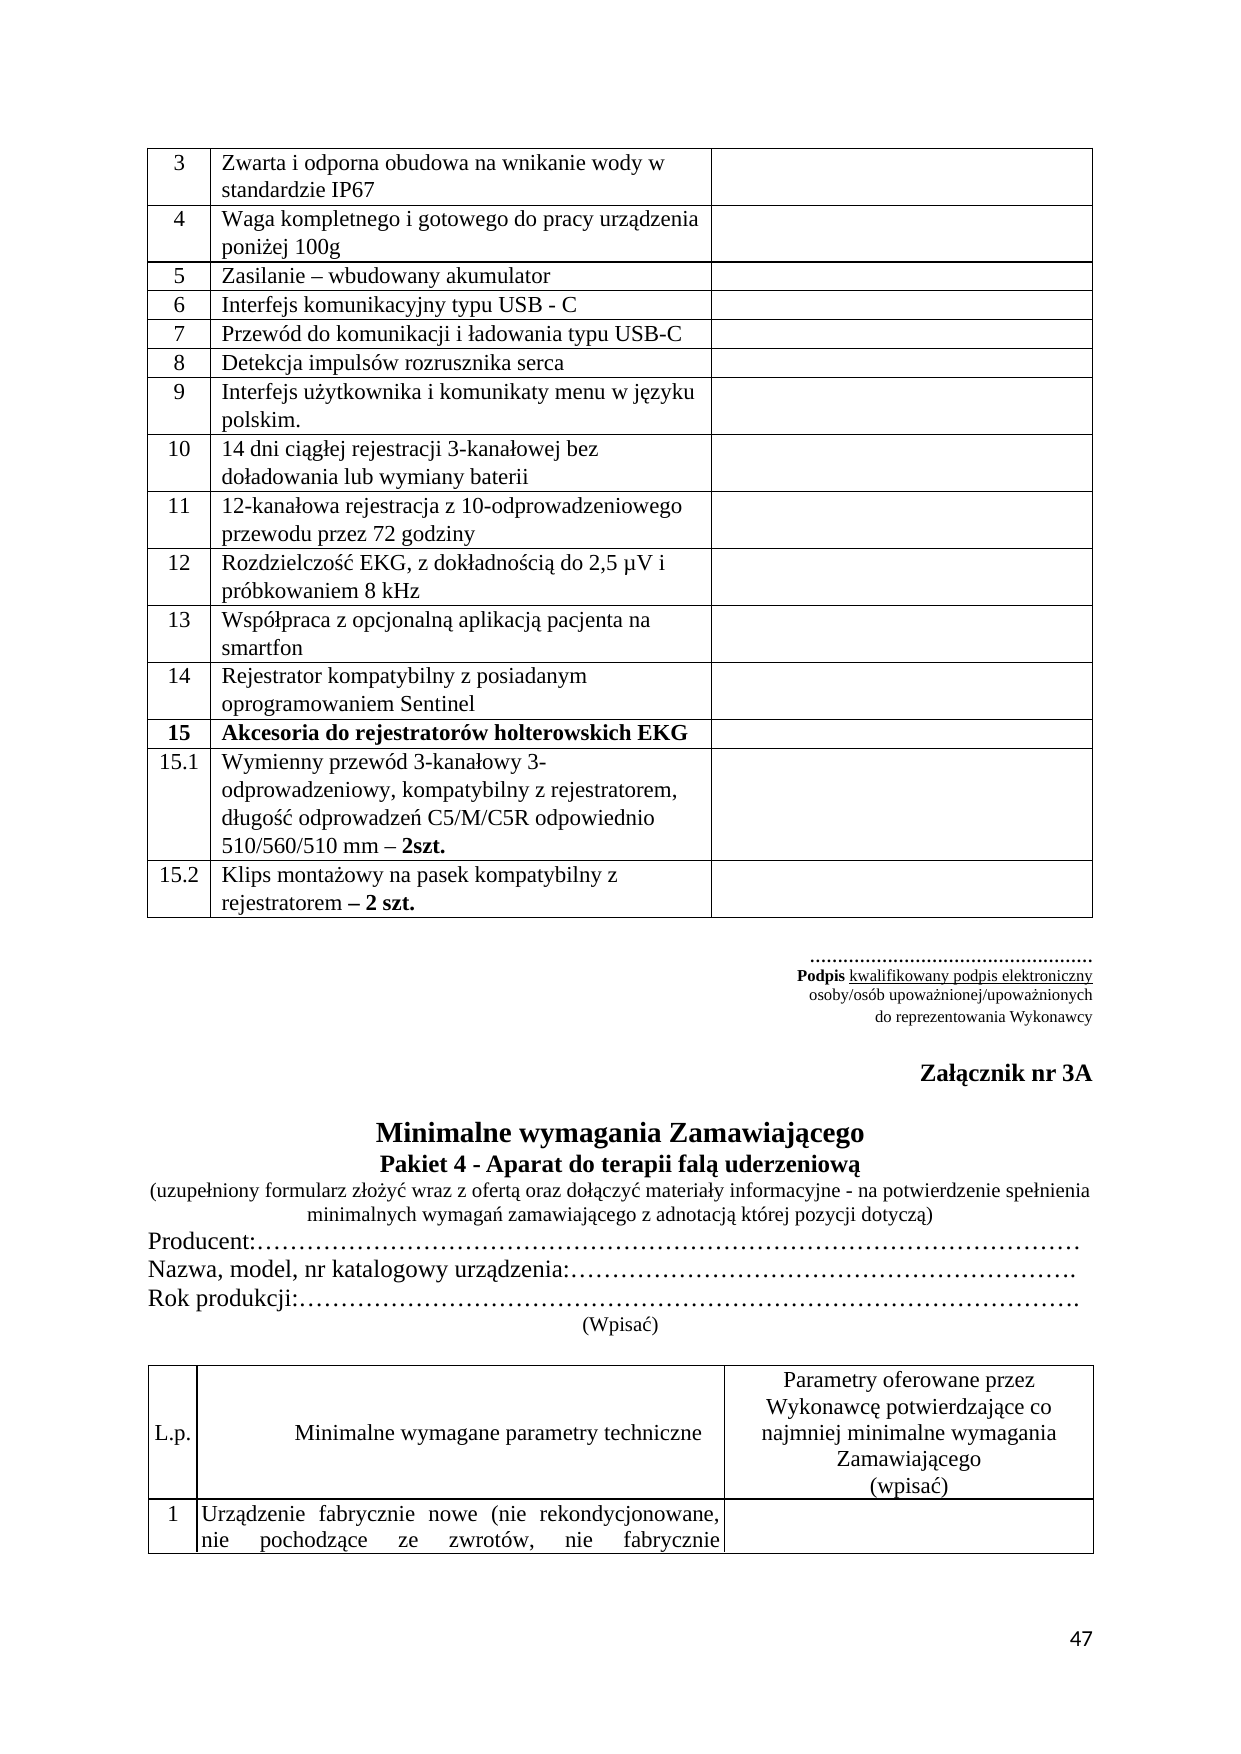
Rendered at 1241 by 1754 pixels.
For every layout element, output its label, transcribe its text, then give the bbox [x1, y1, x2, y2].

table_header Minimalne wymagane parametry techniczne [198, 1366, 724, 1498]
table_cell 6 [148, 291, 210, 319]
table_cell [712, 549, 1092, 605]
table_cell 5 [148, 263, 210, 290]
text …………………………………………… [148, 947, 1093, 966]
table_cell [712, 291, 1092, 319]
table_cell Interfejs użytkownika i komunikaty menu w języku polskim. [211, 378, 711, 434]
text (uzupełniony formularz złożyć wraz z ofertą oraz dołączyć materiały informacyjne - na potwierdzenie spełnienia minimalnych wymagań zamawiającego z adnotacją której pozycji dotyczą) [148, 1178, 1093, 1226]
table_cell 15.2 [148, 861, 210, 917]
text Producent:……………………………………………………………………………………… [148, 1226, 1093, 1254]
table_cell Rozdzielczość EKG, z dokładnością do 2,5 µV i próbkowaniem 8 kHz [211, 549, 711, 605]
text osoby/osób upoważnionej/upoważnionych [148, 985, 1093, 1004]
table_cell 3 [148, 149, 210, 204]
text do reprezentowania Wykonawcy [148, 1007, 1093, 1026]
text Załącznik nr 3A [148, 1058, 1093, 1087]
table_cell 1 [149, 1500, 196, 1552]
table_cell 4 [148, 206, 210, 261]
table_cell 7 [148, 320, 210, 348]
table_cell [712, 149, 1092, 204]
table_cell 15 [148, 720, 210, 747]
table_cell Akcesoria do rejestratorów holterowskich EKG [211, 720, 711, 747]
table_cell [712, 320, 1092, 348]
table_cell [712, 861, 1092, 917]
table_cell Zwarta i odporna obudowa na wnikanie wody w standardzie IP67 [211, 149, 711, 204]
table_cell Rejestrator kompatybilny z posiadanym oprogramowaniem Sentinel [211, 663, 711, 718]
table_cell Zasilanie – wbudowany akumulator [211, 263, 711, 290]
table_cell [712, 663, 1092, 718]
text Podpis kwalifikowany podpis elektroniczny [148, 966, 1093, 985]
table_cell Wymienny przewód 3-kanałowy 3-odprowadzeniowy, kompatybilny z rejestratorem, długość odprowadzeń C5/M/C5R odpowiednio 510/560/510 mm – 2szt. [211, 749, 711, 860]
table_cell [712, 720, 1092, 747]
table_cell Klips montażowy na pasek kompatybilny z rejestratorem – 2 szt. [211, 861, 711, 917]
table_cell 14 dni ciągłej rejestracji 3-kanałowej bez doładowania lub wymiany baterii [211, 435, 711, 491]
table_cell [712, 206, 1092, 261]
table_cell Waga kompletnego i gotowego do pracy urządzenia poniżej 100g [211, 206, 711, 261]
table_cell 10 [148, 435, 210, 491]
table_cell 9 [148, 378, 210, 434]
table_cell 12-kanałowa rejestracja z 10-odprowadzeniowego przewodu przez 72 godziny [211, 492, 711, 548]
table_cell 14 [148, 663, 210, 718]
table_header L.p. [149, 1366, 196, 1498]
table_cell Detekcja impulsów rozrusznika serca [211, 349, 711, 377]
table_cell [712, 492, 1092, 548]
table_cell [712, 606, 1092, 662]
table_cell [725, 1500, 1093, 1552]
table_cell 15.1 [148, 749, 210, 860]
table_cell [712, 349, 1092, 377]
table_cell 8 [148, 349, 210, 377]
text (Wpisać) [148, 1312, 1093, 1336]
table_cell [712, 378, 1092, 434]
table_cell Przewód do komunikacji i ładowania typu USB-C [211, 320, 711, 348]
text Nazwa, model, nr katalogowy urządzenia:……………………………………………………. [148, 1254, 1093, 1283]
text Rok produkcji:…………………………………………………………………………………. [148, 1283, 1093, 1312]
table_cell 13 [148, 606, 210, 662]
text Pakiet 4 - Aparat do terapii falą uderzeniową [148, 1149, 1093, 1178]
table_cell [712, 749, 1092, 860]
table_cell [712, 263, 1092, 290]
table_cell [712, 435, 1092, 491]
table_cell 12 [148, 549, 210, 605]
table_cell 11 [148, 492, 210, 548]
table_cell Współpraca z opcjonalną aplikacją pacjenta na smartfon [211, 606, 711, 662]
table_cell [198, 1500, 724, 1552]
table_cell Interfejs komunikacyjny typu USB - C [211, 291, 711, 319]
text Minimalne wymagania Zamawiającego [148, 1115, 1093, 1149]
table_header Parametry oferowane przez Wykonawcę potwierdzające co najmniej minimalne wymagania Zamawiającego (wpisać) [725, 1366, 1093, 1498]
